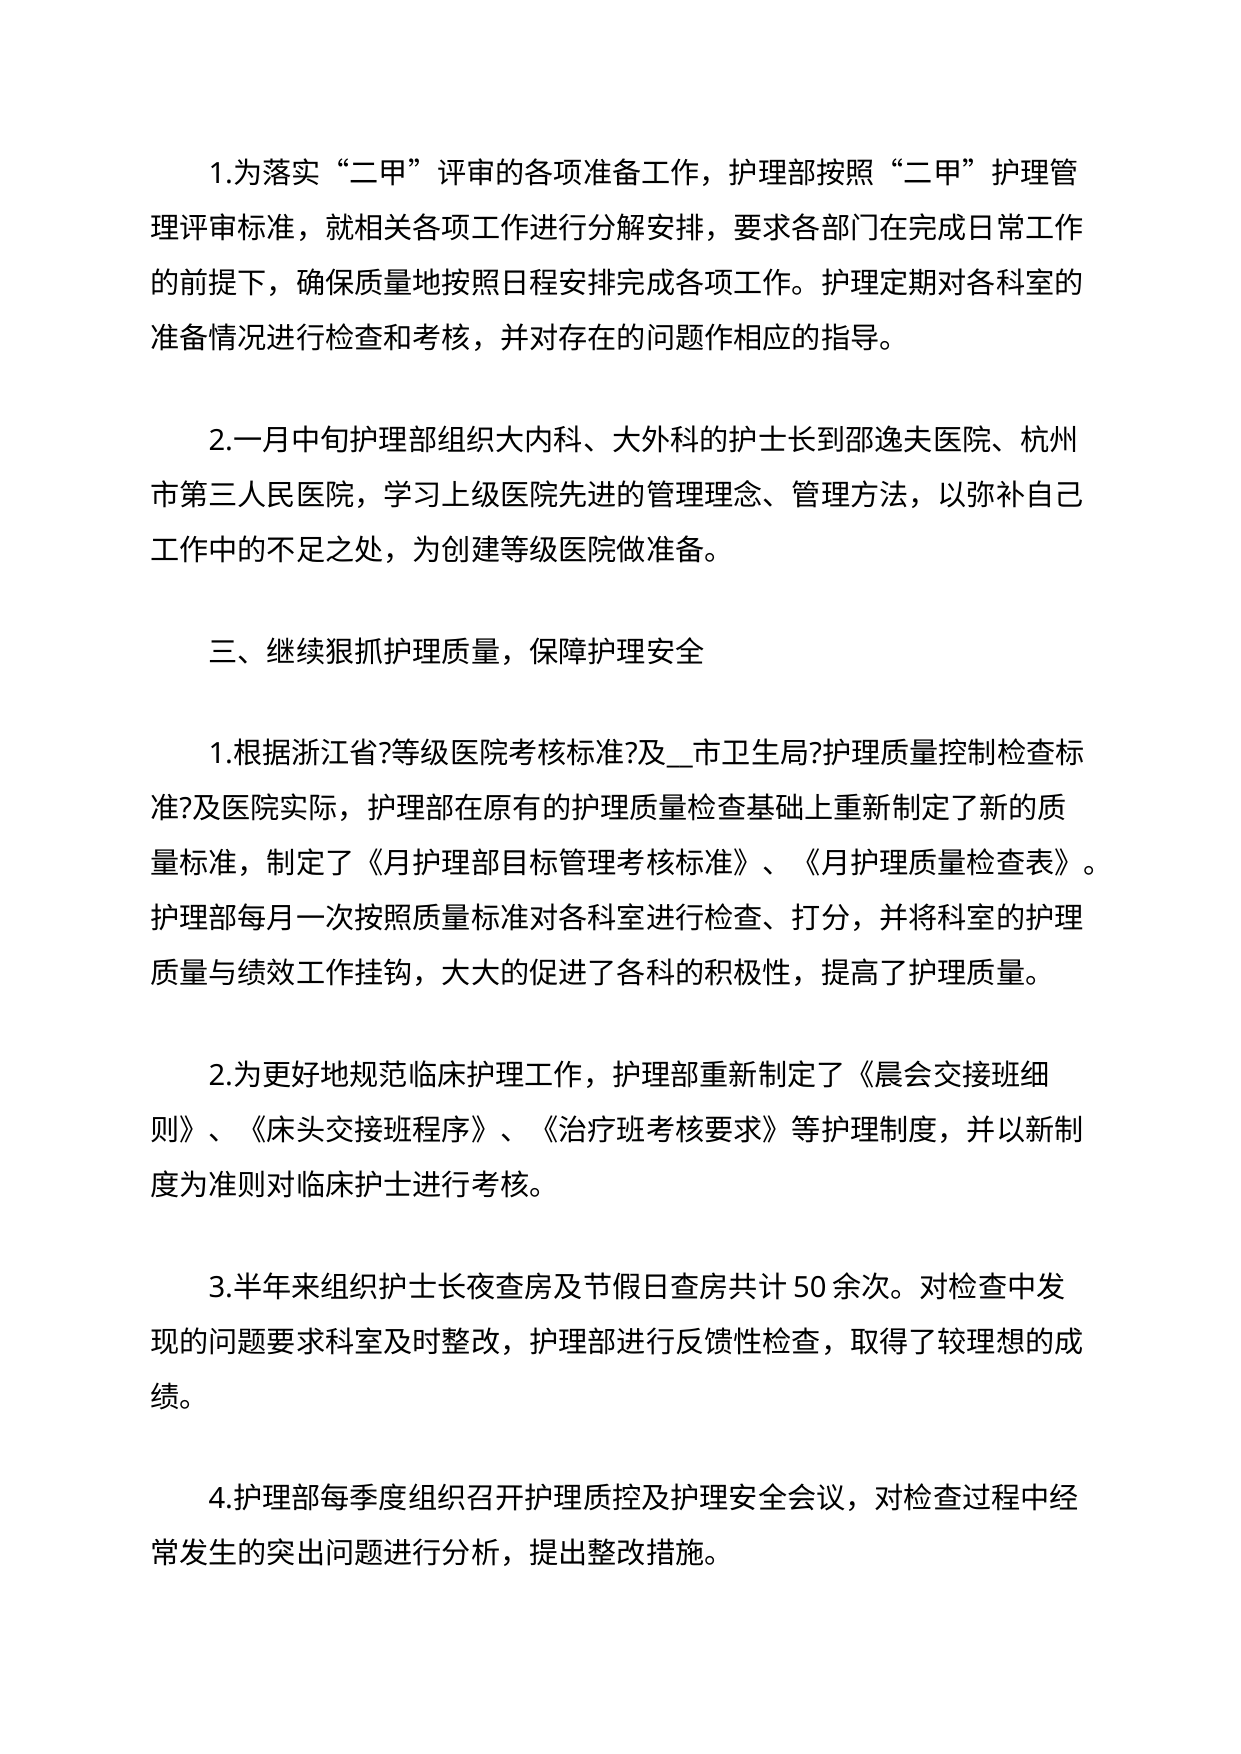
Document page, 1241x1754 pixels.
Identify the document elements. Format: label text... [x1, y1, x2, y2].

text 3.半年来组织护士长夜查房及节假日查房共计50余次。对检查中发现的问题要求科室及时整改，护理部进行反馈性检查，取得了较理想的成绩。 [150, 1263, 1090, 1415]
text 三、继续狠抓护理质量，保障护理安全 [150, 628, 1090, 671]
text 2.为更好地规范临床护理工作，护理部重新制定了《晨会交接班细则》、《床头交接班程序》、《治疗班考核要求》等护理制度，并以新制度为准则对临床护士进行考核。 [150, 1052, 1090, 1204]
text 2.一月中旬护理部组织大内科、大外科的护士长到邵逸夫医院、杭州市第三人民医院，学习上级医院先进的管理理念、管理方法，以弥补自己工作中的不足之处，为创建等级医院做准备。 [150, 417, 1090, 569]
text 1.根据浙江省?等级医院考核标准?及__市卫生局?护理质量控制检查标准?及医院实际，护理部在原有的护理质量检查基础上重新制定了新的质量标准，制定了《月护理部目标管理考核标准》、《月护理质量检查表》。护理部每月一次按照质量标准对各科室进行检查、打分，并将科室的护理质量与绩效工作挂钩，大大的促进了各科的积极性，提高了护理质量。 [150, 730, 1090, 992]
text 1.为落实“二甲”评审的各项准备工作，护理部按照“二甲”护理管理评审标准，就相关各项工作进行分解安排，要求各部门在完成日常工作的前提下，确保质量地按照日程安排完成各项工作。护理定期对各科室的准备情况进行检查和考核，并对存在的问题作相应的指导。 [150, 150, 1090, 357]
text 4.护理部每季度组织召开护理质控及护理安全会议，对检查过程中经常发生的突出问题进行分析，提出整改措施。 [150, 1475, 1090, 1572]
